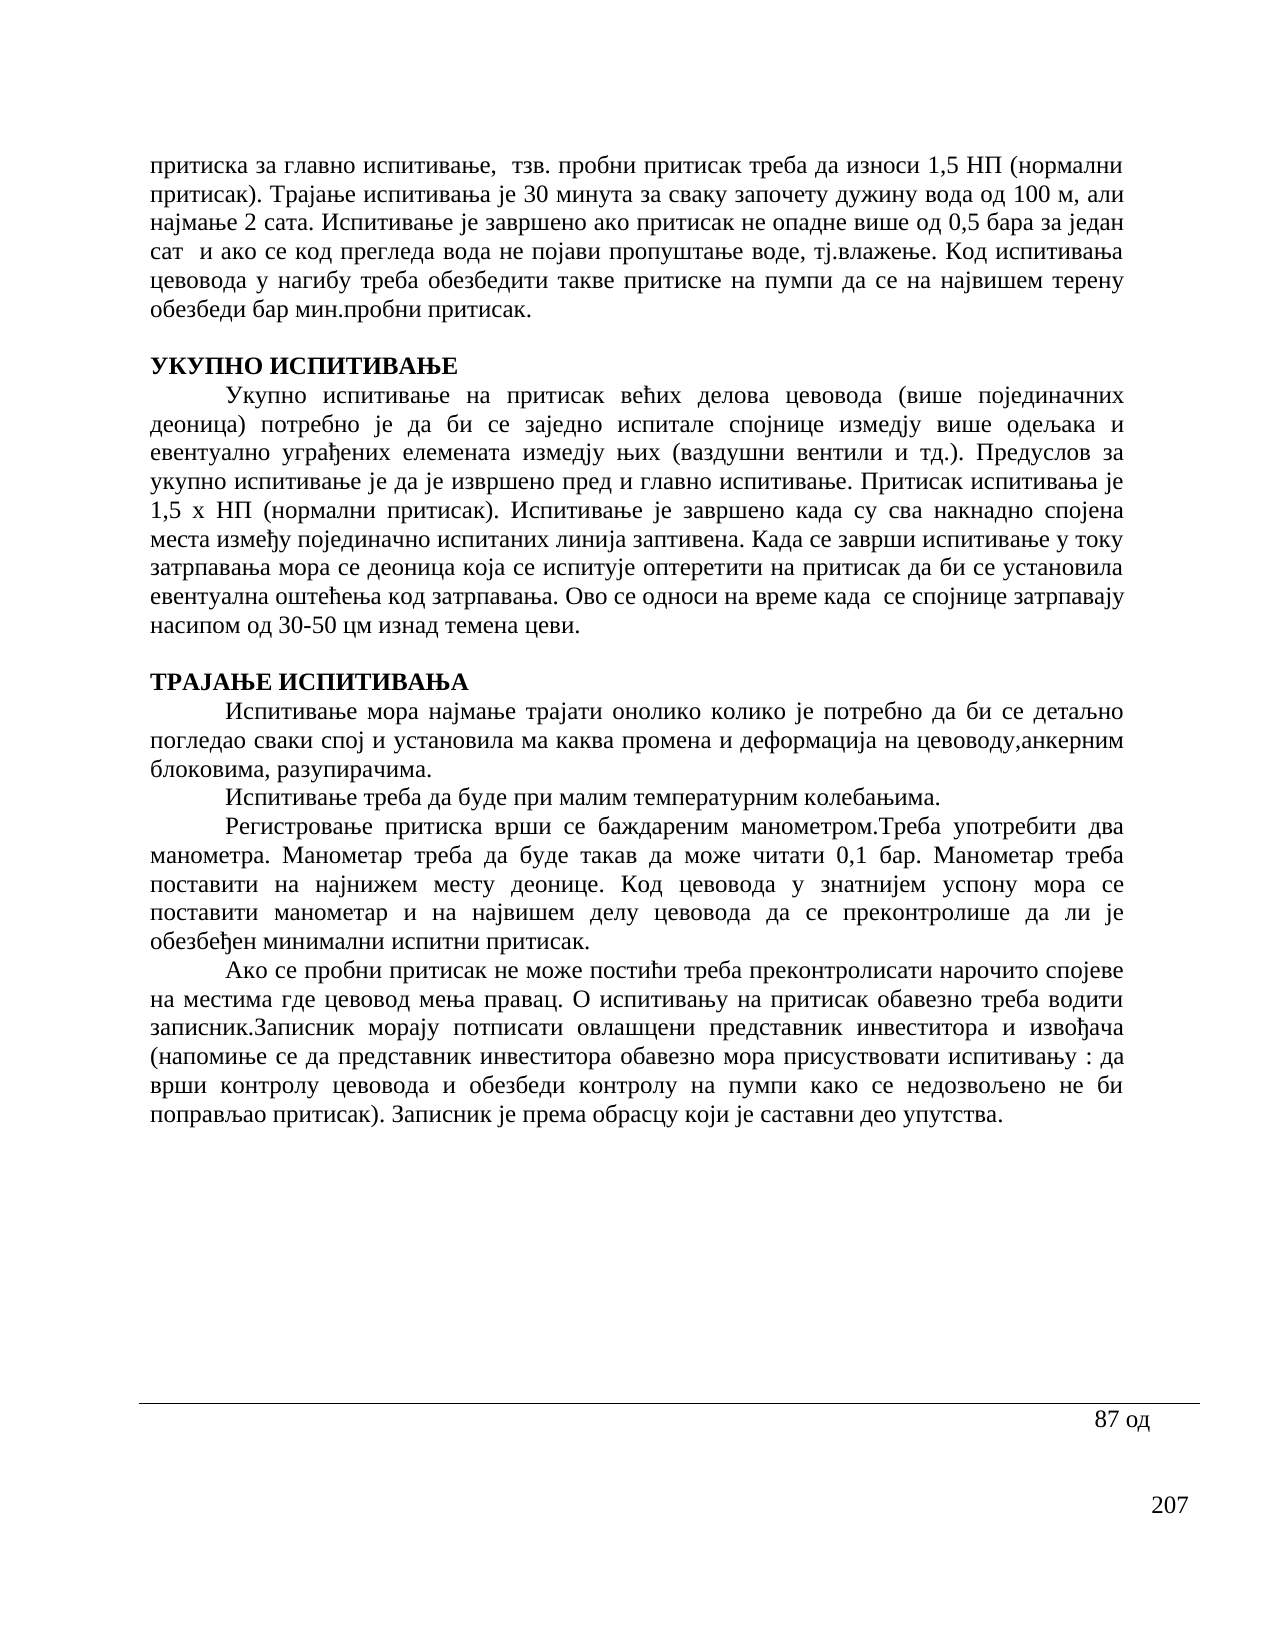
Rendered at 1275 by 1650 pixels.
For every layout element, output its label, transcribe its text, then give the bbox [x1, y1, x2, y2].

text Ако се пробни притисак не може постићи треба преконтролисати нарочито спојеве на местима где цевовод мења правац. О испитивању на притисак обавезно треба водити записник.Записник морају потписати овлашцени представник инвеститора и извођача (напомиње се да представник инвеститора обавезно мора присуствовати испитивању : да врши контролу цевовода и обезбеди контролу на пумпи како се недозвољено не би поправљао притисак). Записник је према обрасцу који је саставни део упутства. [150, 955, 1125, 1127]
text Испитивање треба да буде при малим температурним колебањима. [150, 782, 1125, 811]
text Регистровање притиска врши се баждареним манометром.Треба употребити два манометра. Манометар треба да буде такав да може читати 0,1 бар. Манометар треба поставити на најнижем месту деонице. Код цевовода у знатнијем успону мора се поставити манометар и на највишем делу цевовода да се преконтролише да ли је обезбеђен минимални испитни притисак. [150, 811, 1125, 955]
text Укупно испитивање на притисак већих делова цевовода (више појединачних деоница) потребно је да би се заједно испитале спојнице измедју више одељака и евентуално уграђених елемената измедју њих (ваздушни вентили и тд.). Предуслов за укупно испитивање је да је извршено пред и главно испитивање. Притисак испитивања је 1,5 x НП (нормални притисак). Испитивање је завршено када су сва накнадно спојена места између појединачно испитаних линија заптивена. Када се заврши испитивање у току затрпавања мора се деоница која се испитује оптеретити на притисак да би се установила евентуална оштећења код затрпавања. Ово се односи на време када се спојнице затрпавају насипом од 30-50 цм изнад темена цеви. [150, 380, 1125, 639]
text Испитивање мора најмање трајати онолико колико је потребно да би се детаљно погледао сваки спој и установила ма каква промена и деформација на цевоводу,анкерним блоковима, разупирачима. [150, 696, 1125, 782]
text УКУПНО ИСПИТИВАЊЕ [150, 351, 1125, 380]
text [150, 150, 1125, 322]
text ТРАЈАЊЕ ИСПИТИВАЊА [150, 667, 1125, 696]
